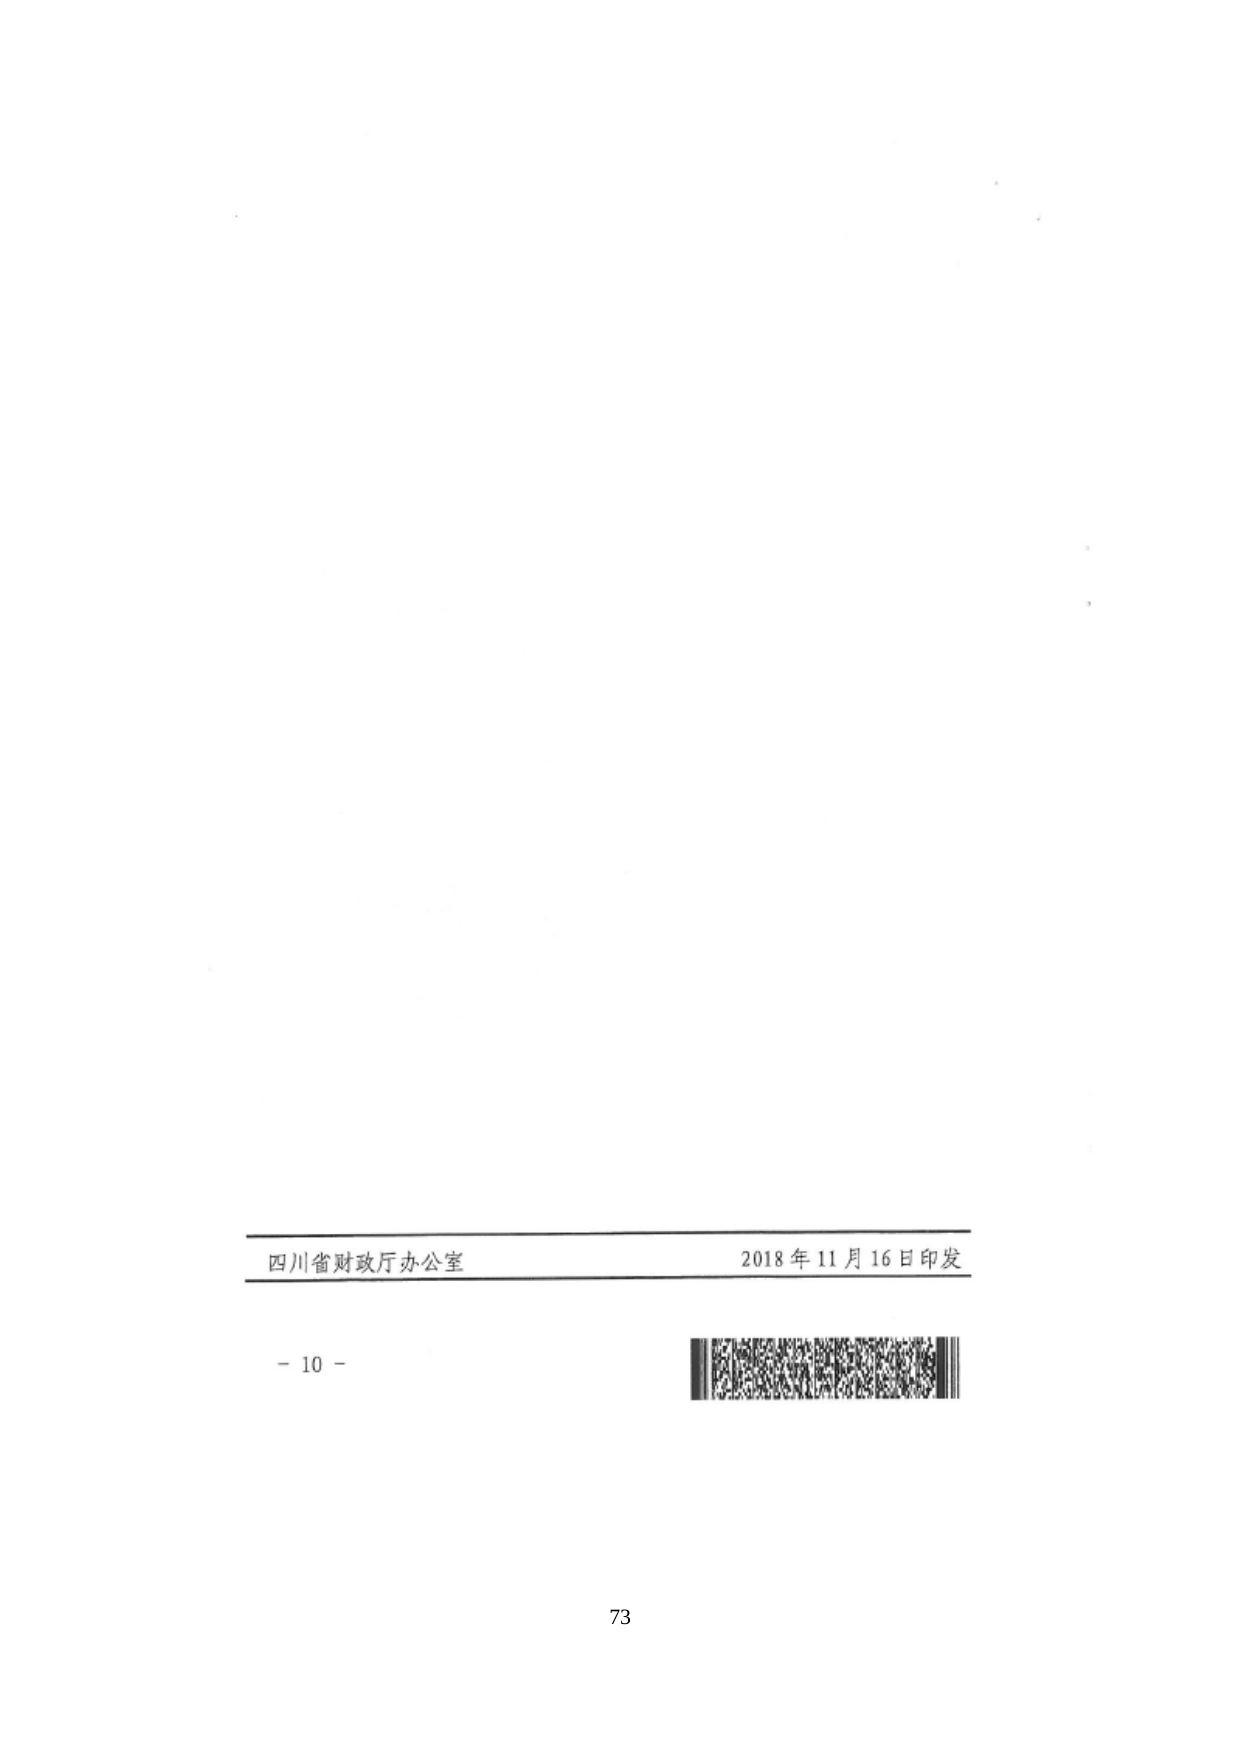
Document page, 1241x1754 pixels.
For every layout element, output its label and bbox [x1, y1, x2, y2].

picture [118, 118, 1094, 1464]
